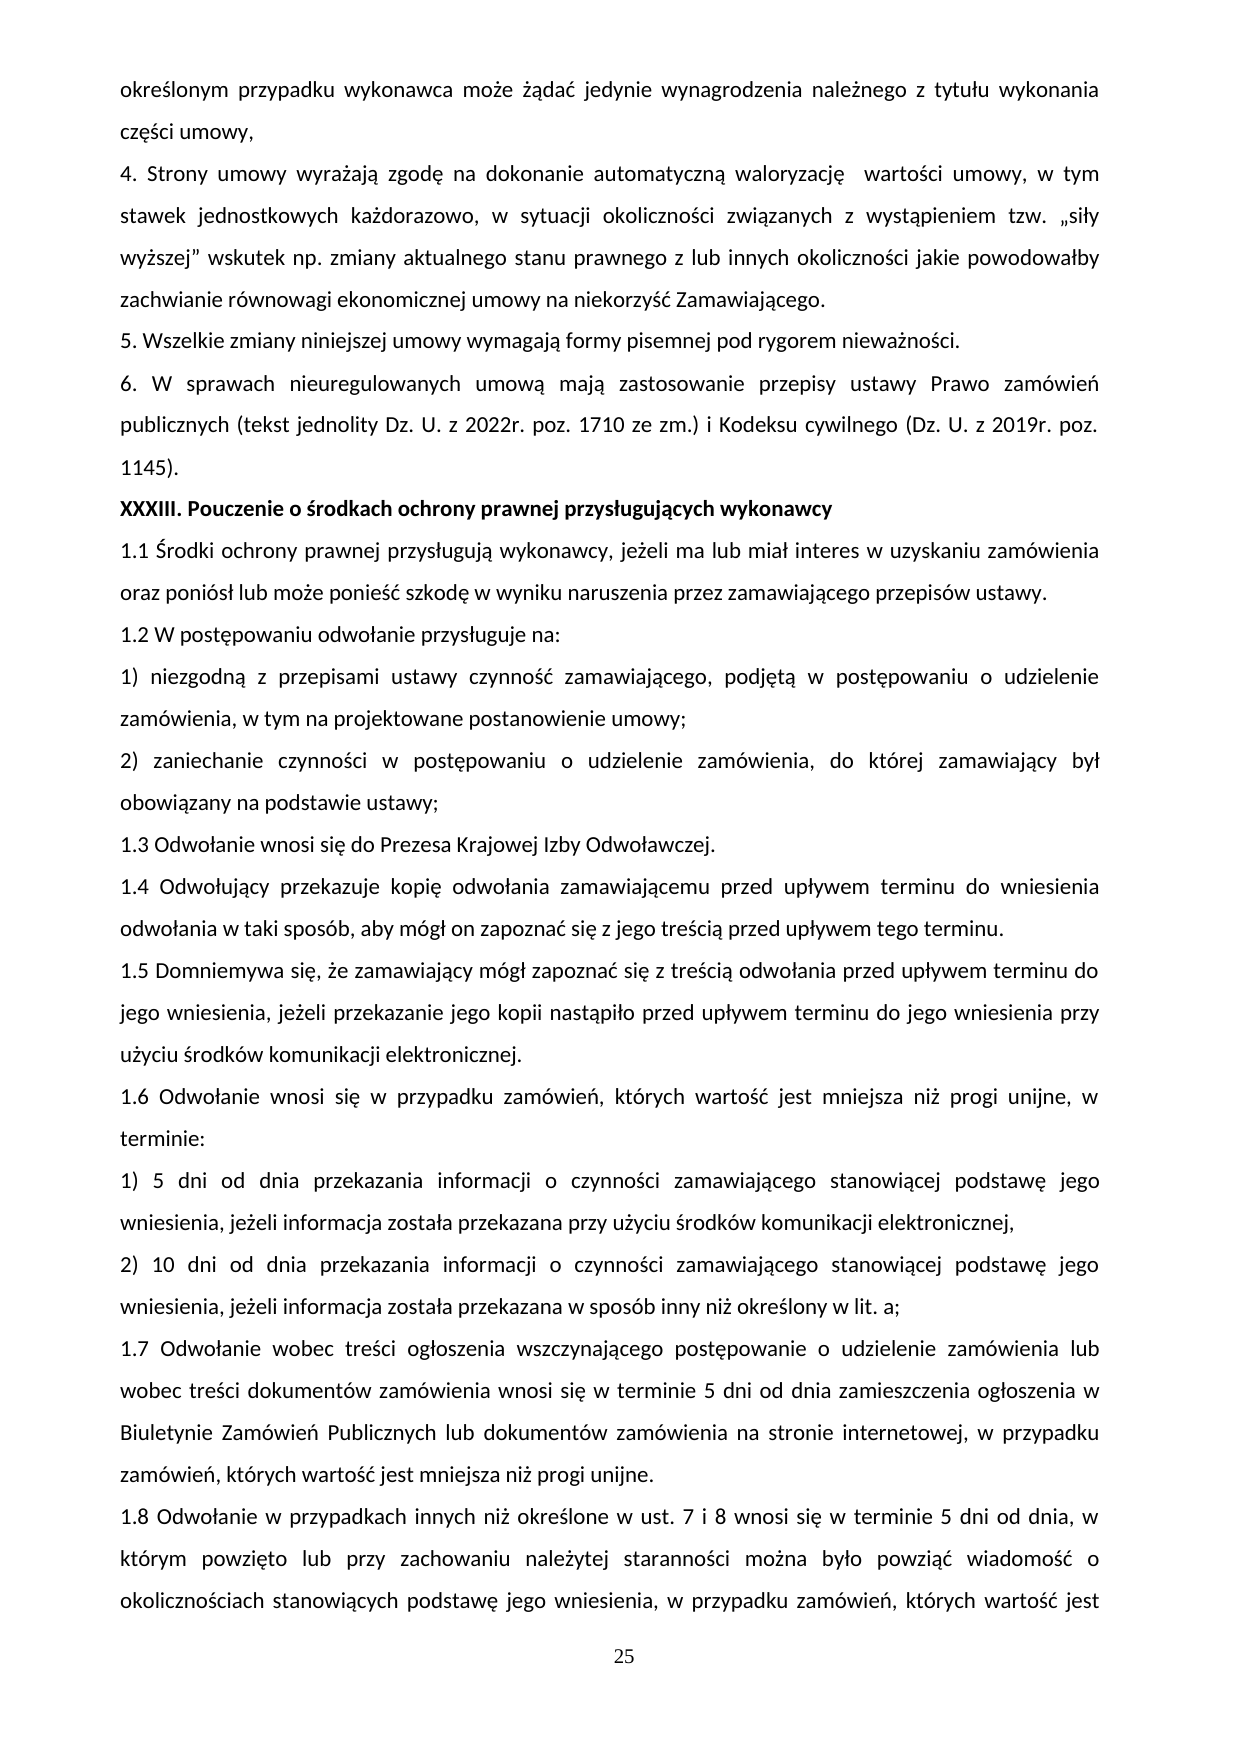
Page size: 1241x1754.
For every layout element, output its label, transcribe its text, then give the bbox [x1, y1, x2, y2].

text 1) 5 dni od dnia przekazania informacji o czynności zamawiającego stanowiącej podstawę jego wniesienia, jeżeli informacja została przekazana przy użyciu środków komunikacji elektronicznej, [120, 1166, 1101, 1236]
text XXXIII. Pouczenie o środkach ochrony prawnej przysługujących wykonawcy [120, 494, 1101, 523]
text 1.1 Środki ochrony prawnej przysługują wykonawcy, jeżeli ma lub miał interes w uzyskaniu zamówienia oraz poniósł lub może ponieść szkodę w wyniku naruszenia przez zamawiającego przepisów ustawy. [120, 537, 1101, 607]
text 6. W sprawach nieuregulowanych umową mają zastosowanie przepisy ustawy Prawo zamówień publicznych (tekst jednolity Dz. U. z 2022r. poz. 1710 ze zm.) i Kodeksu cywilnego (Dz. U. z 2019r. poz. 1145). [120, 369, 1101, 481]
text 2) 10 dni od dnia przekazania informacji o czynności zamawiającego stanowiącej podstawę jego wniesienia, jeżeli informacja została przekazana w sposób inny niż określony w lit. a; [120, 1250, 1101, 1320]
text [120, 1502, 1101, 1614]
text 1.4 Odwołujący przekazuje kopię odwołania zamawiającemu przed upływem terminu do wniesienia odwołania w taki sposób, aby mógł on zapoznać się z jego treścią przed upływem tego terminu. [120, 872, 1101, 942]
text 4. Strony umowy wyrażają zgodę na dokonanie automatyczną waloryzację wartości umowy, w tym stawek jednostkowych każdorazowo, w sytuacji okoliczności związanych z wystąpieniem tzw. „siły wyższej” wskutek np. zmiany aktualnego stanu prawnego z lub innych okoliczności jakie powodowałby zachwianie równowagi ekonomicznej umowy na niekorzyść Zamawiającego. [120, 159, 1101, 313]
text 2) zaniechanie czynności w postępowaniu o udzielenie zamówienia, do której zamawiający był obowiązany na podstawie ustawy; [120, 746, 1101, 816]
text 1.6 Odwołanie wnosi się w przypadku zamówień, których wartość jest mniejsza niż progi unijne, w terminie: [120, 1082, 1101, 1152]
text 5. Wszelkie zmiany niniejszej umowy wymagają formy pisemnej pod rygorem nieważności. [120, 327, 1101, 355]
text 1.3 Odwołanie wnosi się do Prezesa Krajowej Izby Odwoławczej. [120, 830, 1101, 858]
text 1.5 Domniemywa się, że zamawiający mógł zapoznać się z treścią odwołania przed upływem terminu do jego wniesienia, jeżeli przekazanie jego kopii nastąpiło przed upływem terminu do jego wniesienia przy użyciu środków komunikacji elektronicznej. [120, 956, 1101, 1068]
text 1) niezgodną z przepisami ustawy czynność zamawiającego, podjętą w postępowaniu o udzielenie zamówienia, w tym na projektowane postanowienie umowy; [120, 662, 1101, 732]
text 1.7 Odwołanie wobec treści ogłoszenia wszczynającego postępowanie o udzielenie zamówienia lub wobec treści dokumentów zamówienia wnosi się w terminie 5 dni od dnia zamieszczenia ogłoszenia w Biuletynie Zamówień Publicznych lub dokumentów zamówienia na stronie internetowej, w przypadku zamówień, których wartość jest mniejsza niż progi unijne. [120, 1334, 1101, 1488]
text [120, 75, 1101, 145]
text 1.2 W postępowaniu odwołanie przysługuje na: [120, 621, 1101, 648]
